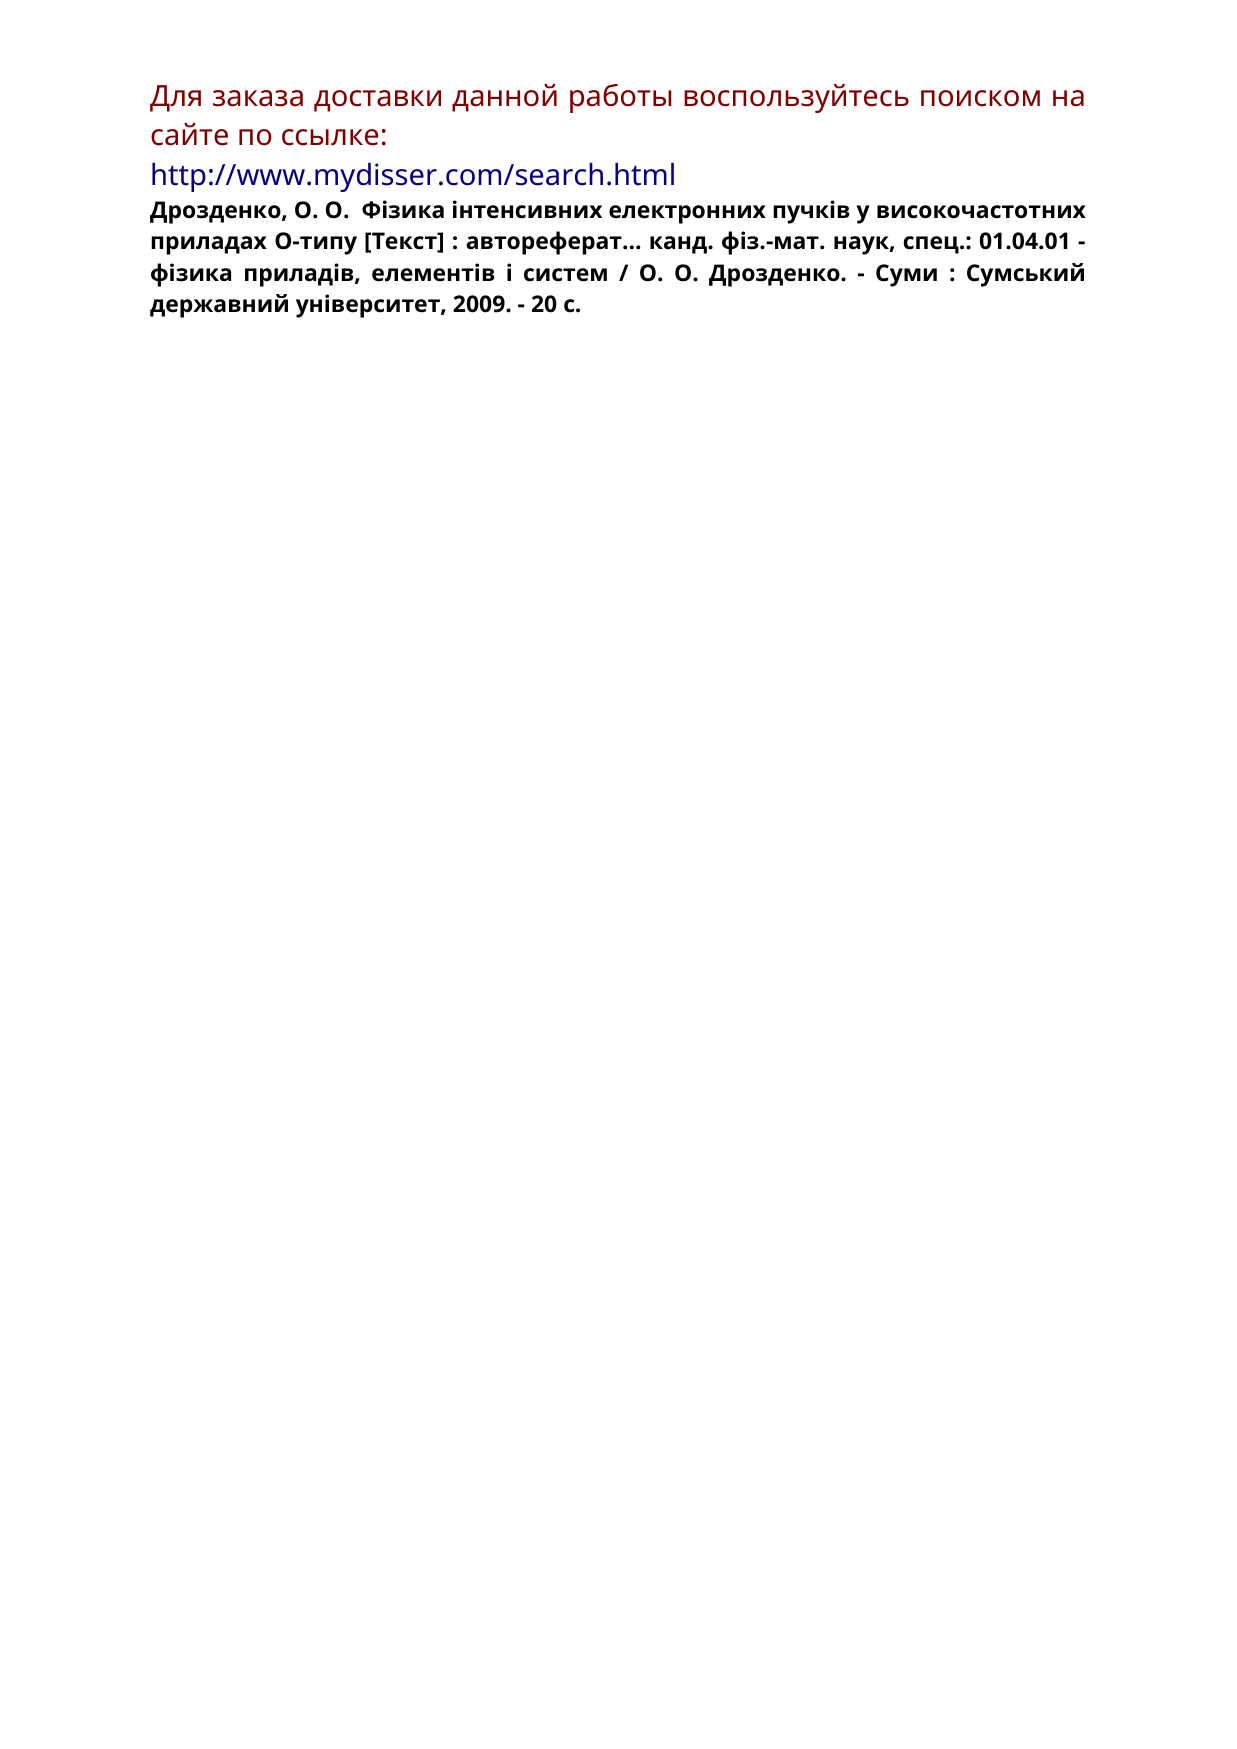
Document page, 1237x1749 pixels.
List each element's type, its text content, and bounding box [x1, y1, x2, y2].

text Дрозденко, О. О. Фізика інтенсивних електронних пучків у високочастотних приладах О-типу [Текст] : автореферат... канд. фіз.-мат. наук, спец.: 01.04.01 - фізика приладів, елементів і систем / О. О. Дрозденко. - Суми : Сумський державний університет, 2009. - 20 с. [150, 194, 1086, 319]
